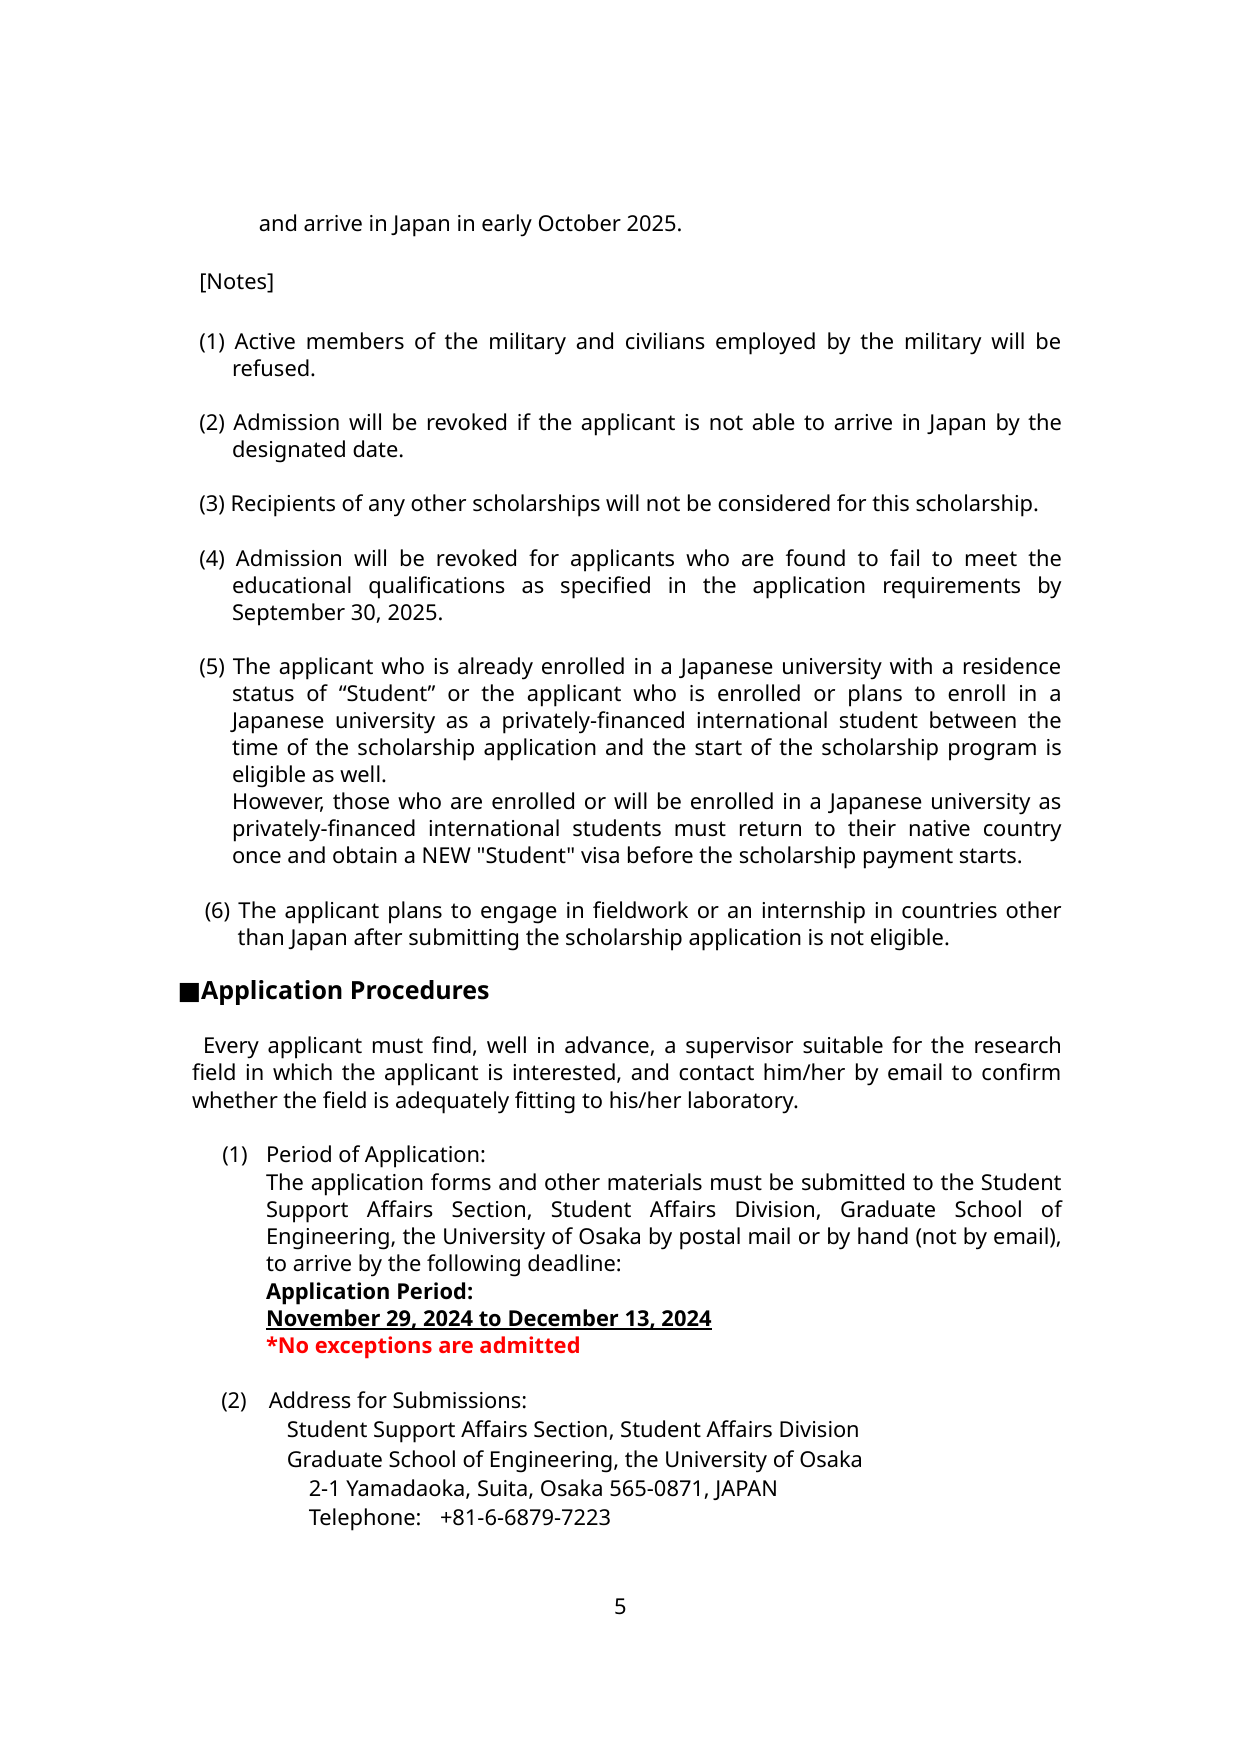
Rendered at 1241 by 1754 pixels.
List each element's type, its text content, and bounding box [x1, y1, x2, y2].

text November 29, 2024 to December 13, 2024 [266, 1305, 1063, 1332]
text (6) The applicant plans to engage in fieldwork or an internship in countries other than Japan after submitting the scholarship application is not eligible. [204, 896, 1063, 951]
text Application Period: [266, 1277, 1063, 1305]
text ■Application Procedures [177, 978, 1063, 1005]
list Period of Application: [222, 1141, 1063, 1168]
text (1) Active members of the military and civilians employed by the military will be refused. [199, 328, 1063, 382]
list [221, 209, 1063, 237]
text Student Support Affairs Section, Student Affairs Division [177, 1414, 1063, 1444]
text (4) Admission will be revoked for applicants who are found to fail to meet the educational qualifications as specified in the application requirements by September 30, 2025. [199, 544, 1063, 626]
text (5) The applicant who is already enrolled in a Japanese university with a residence status of “Student” or the applicant who is enrolled or plans to enroll in a Japanese university as a privately-financed international student between the time of the scholarship application and the start of the scholarship program is eligible as well. [199, 653, 1063, 788]
text (2) Address for Submissions: [177, 1387, 1063, 1414]
text [Notes] [177, 266, 1063, 296]
text Graduate School of Engineering, the University of Osaka [177, 1444, 1063, 1473]
text 2-1 Yamadaoka, Suita, Osaka 565-0871, JAPAN [177, 1473, 1063, 1503]
text Every applicant must find, well in advance, a supervisor suitable for the research field in which the applicant is interested, and contact him/her by email to confirm whether the field is adequately fitting to his/her laboratory. [192, 1032, 1063, 1114]
text (2) Admission will be revoked if the applicant is not able to arrive in Japan by the designated date. [199, 409, 1063, 463]
text *No exceptions are admitted [266, 1332, 1063, 1359]
text Telephone: +81-6-6879-7223 [177, 1503, 1063, 1531]
text (3) Recipients of any other scholarships will not be considered for this scholarship. [177, 490, 1063, 517]
text However, those who are enrolled or will be enrolled in a Japanese university as privately-financed international students must return to their native country once and obtain a NEW "Student" visa before the scholarship payment starts. [232, 788, 1063, 869]
text The application forms and other materials must be submitted to the Student Support Affairs Section, Student Affairs Division, Graduate School of Engineering, the University of Osaka by postal mail or by hand (not by email), to arrive by the following deadline: [266, 1168, 1063, 1277]
